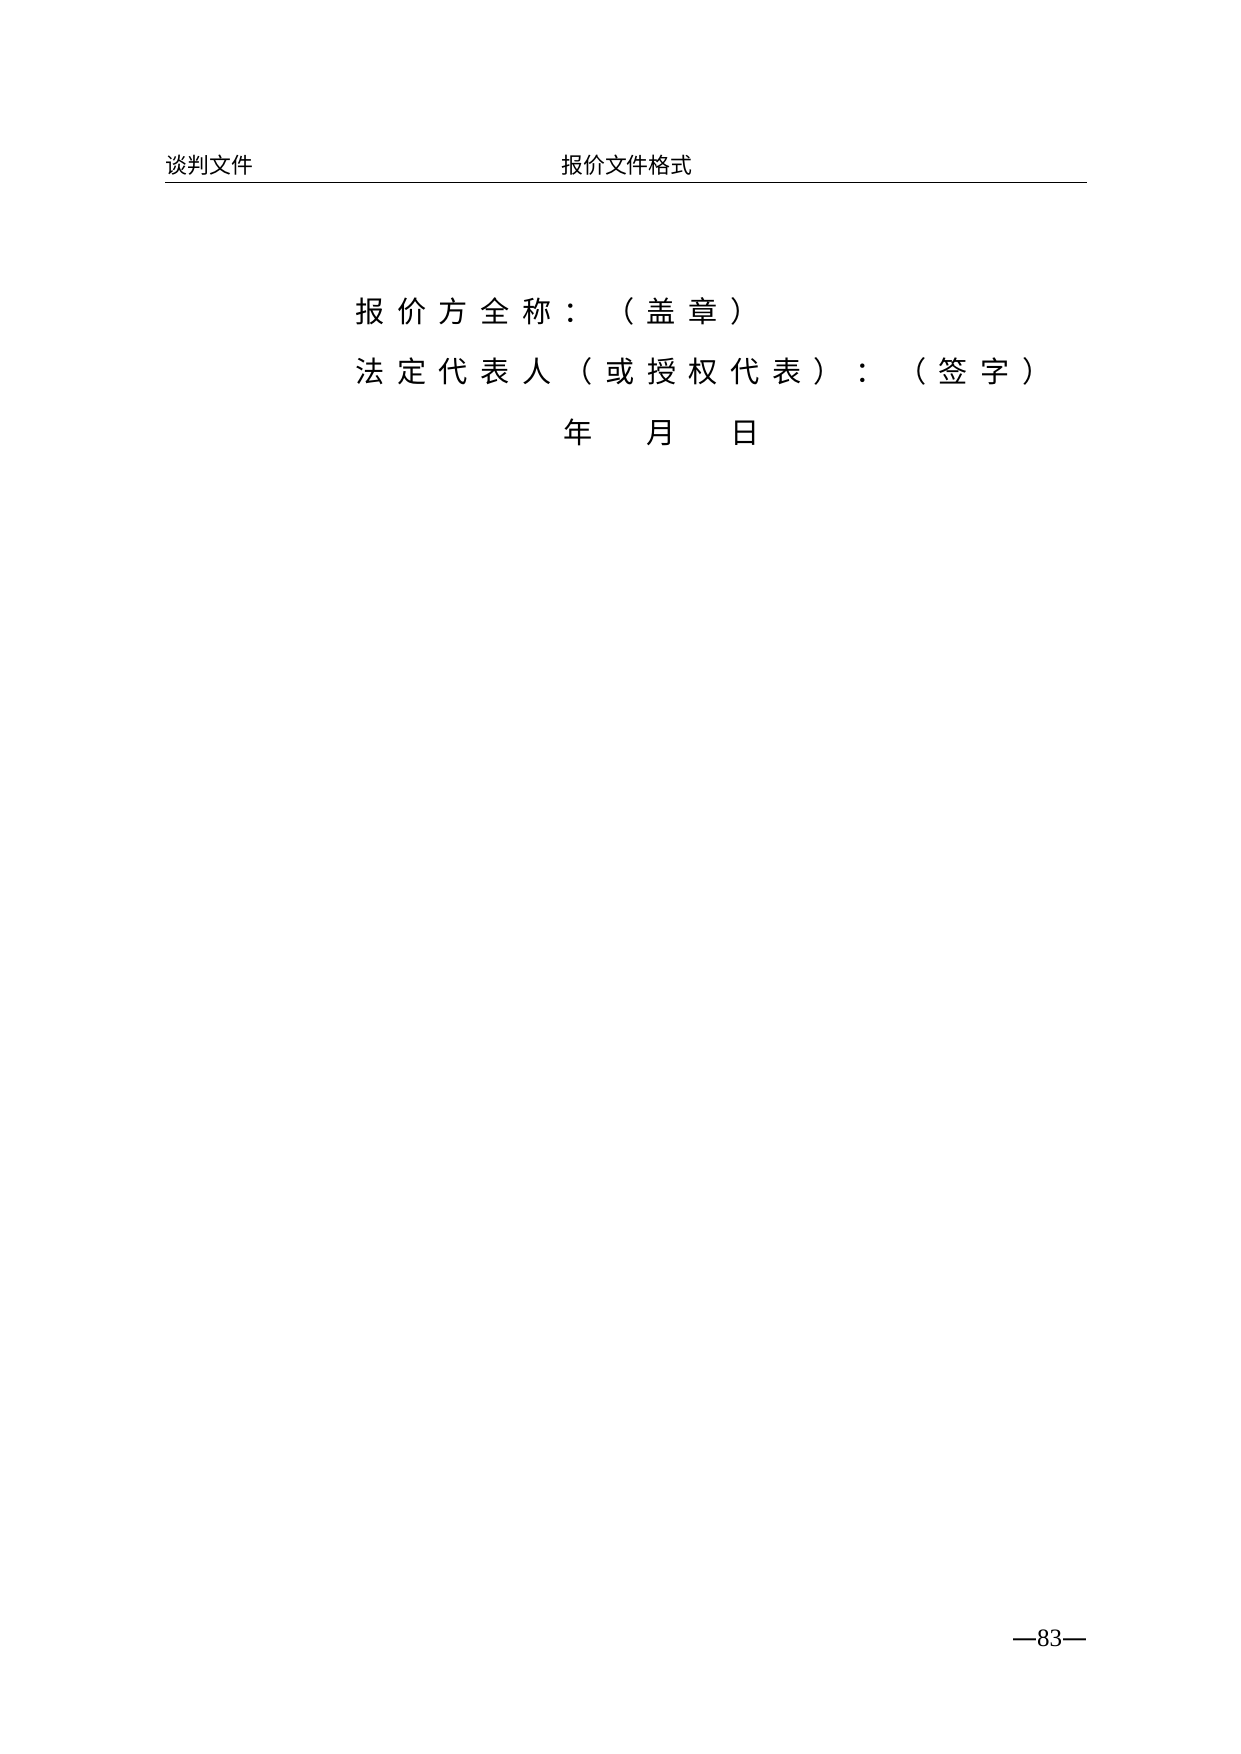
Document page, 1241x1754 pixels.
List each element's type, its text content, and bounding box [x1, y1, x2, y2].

text 年 月 日 [168, 400, 1084, 461]
text 报价方全称：（盖章） [168, 280, 1084, 340]
text 法定代表人（或授权代表）：（签字） [168, 340, 1084, 400]
